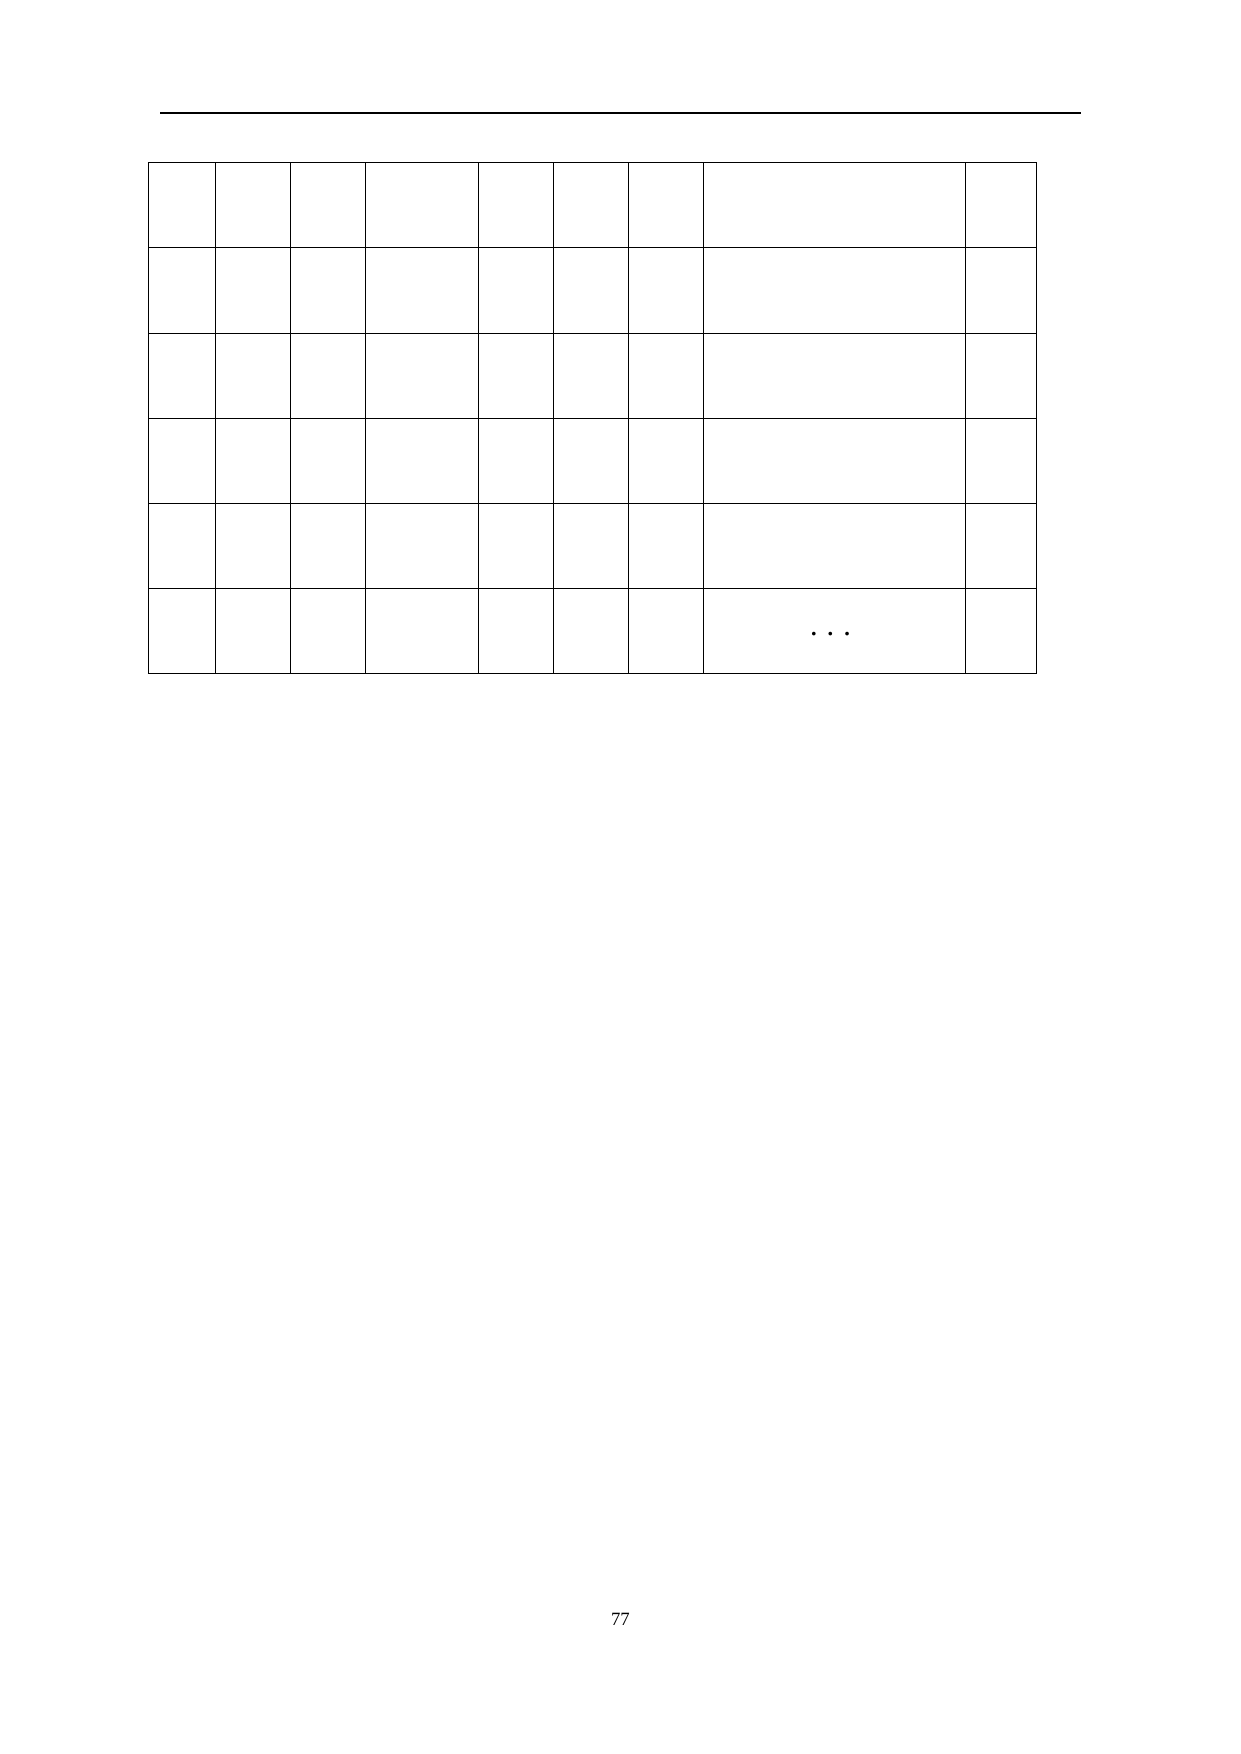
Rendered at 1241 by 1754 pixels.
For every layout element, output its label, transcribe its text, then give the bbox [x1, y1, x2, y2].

table_cell [149, 163, 215, 247]
table_cell [966, 589, 1036, 673]
table_cell [366, 163, 478, 247]
table_cell [704, 504, 965, 588]
table_cell [216, 248, 290, 332]
table_cell ... [704, 589, 965, 673]
table_cell [291, 248, 365, 332]
table_cell [704, 334, 965, 418]
table_cell [966, 163, 1036, 247]
table_cell [216, 589, 290, 673]
table_cell [479, 589, 553, 673]
table_cell [479, 419, 553, 503]
table_cell [366, 419, 478, 503]
table_cell [966, 504, 1036, 588]
table_cell [629, 419, 703, 503]
table_cell [554, 589, 628, 673]
table_cell [554, 504, 628, 588]
table_cell [704, 248, 965, 332]
table_cell [966, 334, 1036, 418]
table_cell [216, 419, 290, 503]
table_cell [966, 248, 1036, 332]
table_cell [629, 248, 703, 332]
table_cell [554, 334, 628, 418]
table_cell [149, 334, 215, 418]
table_cell [704, 419, 965, 503]
table_cell [149, 419, 215, 503]
table_cell [149, 589, 215, 673]
table_cell [291, 163, 365, 247]
table_cell [629, 589, 703, 673]
table_cell [554, 163, 628, 247]
table_cell [629, 504, 703, 588]
table_cell [554, 248, 628, 332]
table_cell [629, 163, 703, 247]
table_cell [479, 504, 553, 588]
table_cell [149, 504, 215, 588]
table_cell [291, 419, 365, 503]
table_cell [479, 163, 553, 247]
table_cell [366, 504, 478, 588]
table_cell [216, 334, 290, 418]
table_cell [554, 419, 628, 503]
table_cell [366, 248, 478, 332]
table_cell [966, 419, 1036, 503]
table_cell [291, 589, 365, 673]
table_cell [704, 163, 965, 247]
table_cell [216, 163, 290, 247]
table_cell [479, 334, 553, 418]
table_cell [629, 334, 703, 418]
table_cell [216, 504, 290, 588]
table_cell [149, 248, 215, 332]
table_cell [291, 504, 365, 588]
table_cell [366, 334, 478, 418]
table_cell [291, 334, 365, 418]
table_cell [479, 248, 553, 332]
table_cell [366, 589, 478, 673]
